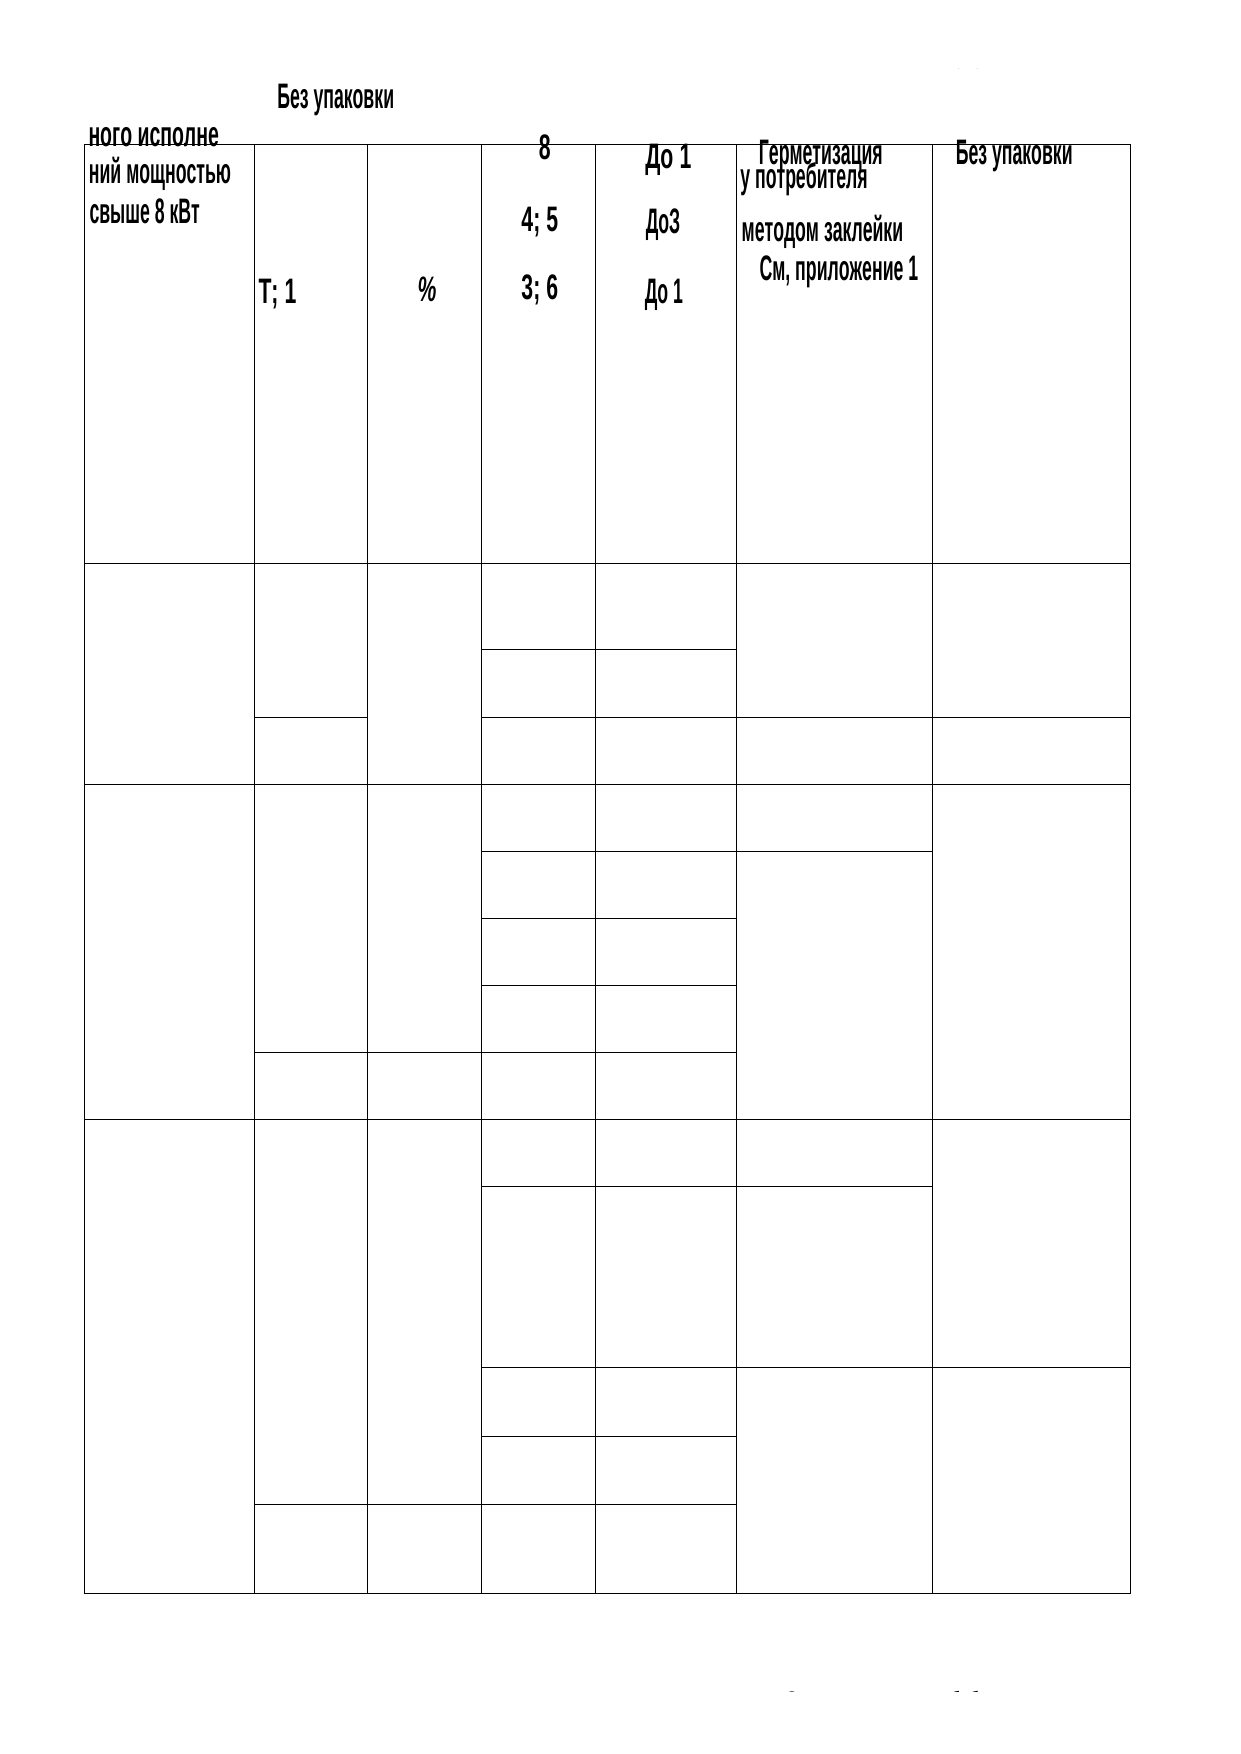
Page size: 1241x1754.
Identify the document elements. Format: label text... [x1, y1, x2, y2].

text Без упаковки [277, 75, 452, 116]
text 4; 5 ДоЗ [521, 198, 683, 241]
text ного исполне­ ний мощностью [88, 116, 233, 191]
text у потребителя [789, 173, 883, 192]
text свыше 8 кВт [89, 192, 200, 231]
text методом заклейки См, приложение 1 [741, 210, 921, 288]
text Т; 1 % 3; 6 До 1 [258, 266, 683, 311]
text Без упаковки [956, 131, 1240, 172]
text 8 До 1 Герметизация [539, 128, 883, 173]
